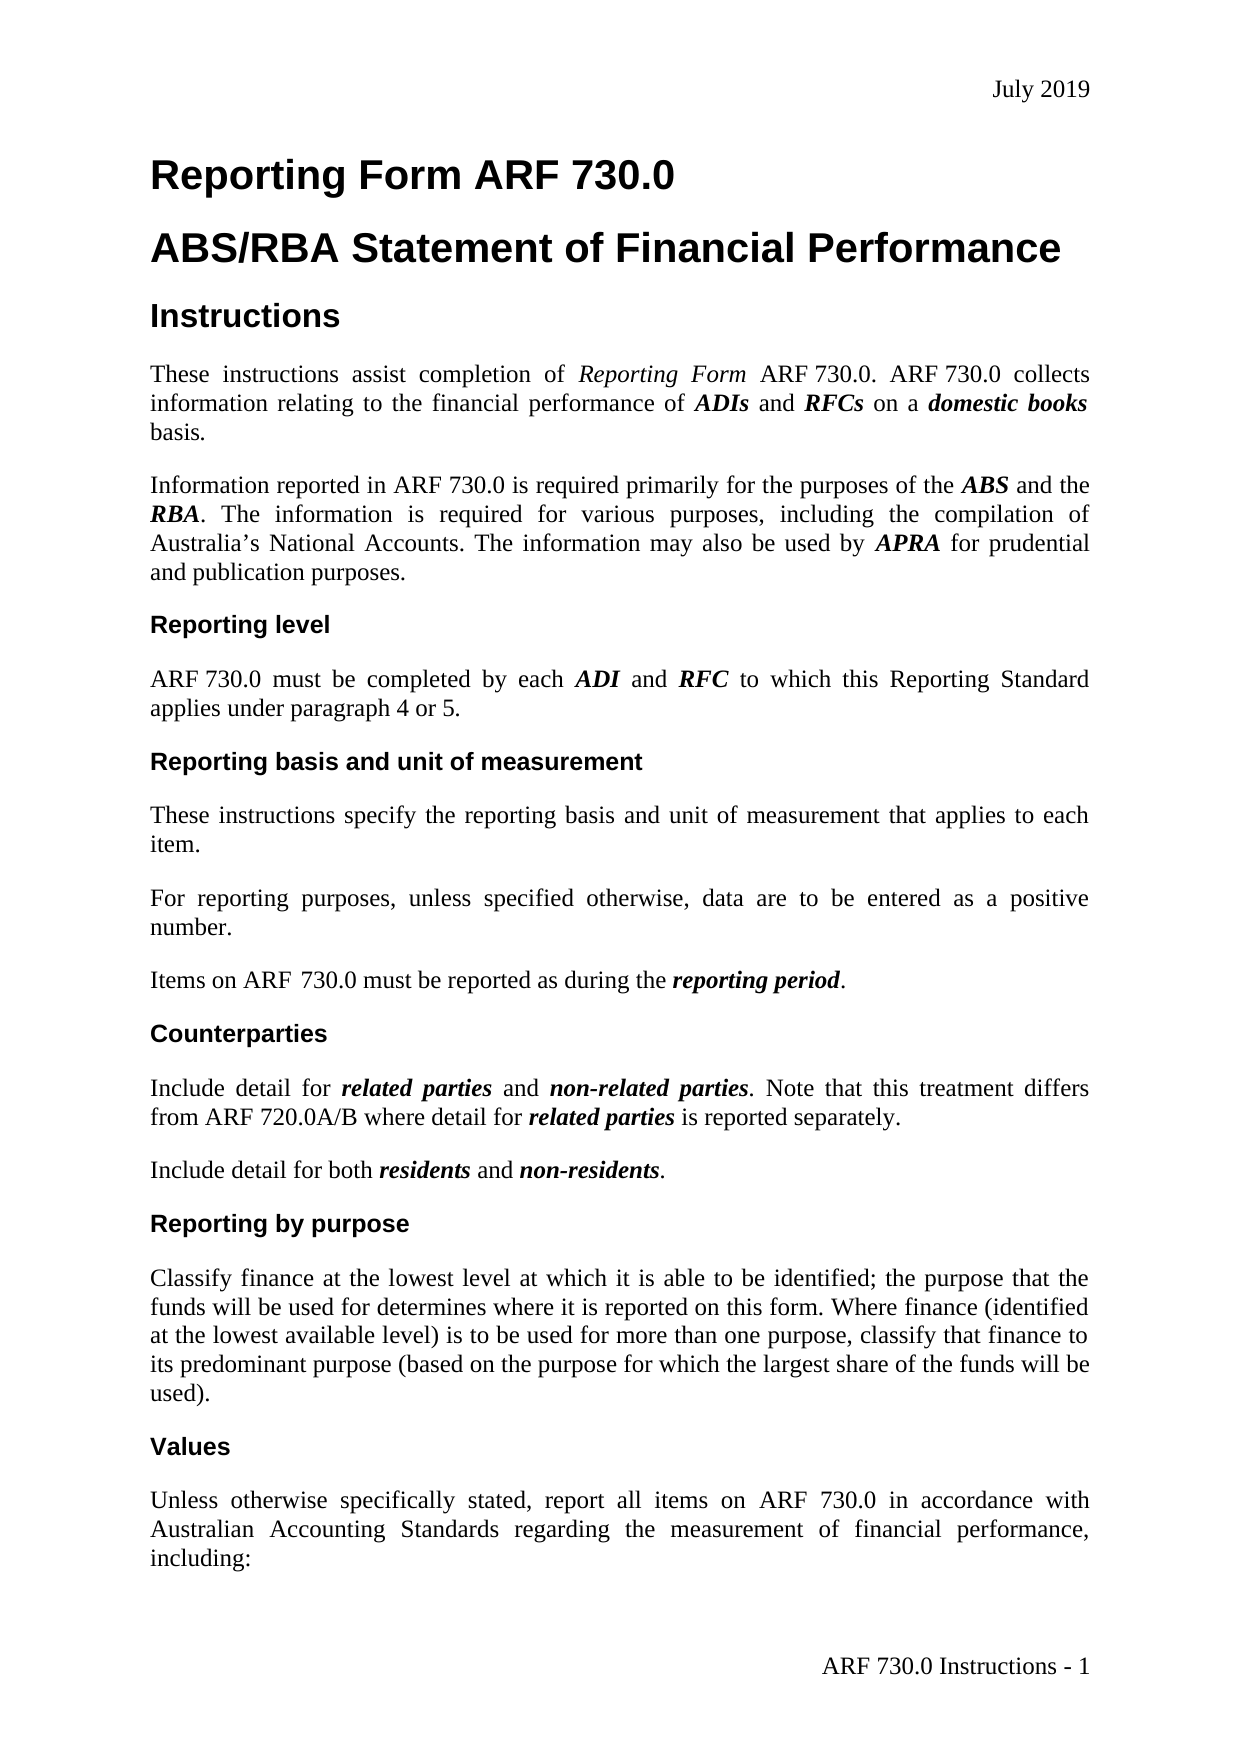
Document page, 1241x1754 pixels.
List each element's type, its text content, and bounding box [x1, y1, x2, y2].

text Reporting Form ARF 730.0 [150, 150, 1090, 198]
text Include detail for both residents and non-residents. [150, 1156, 1090, 1184]
text These instructions specify the reporting basis and unit of measurement that applies to each item. [150, 801, 1090, 858]
text Instructions [150, 296, 1090, 334]
text Reporting by purpose [150, 1209, 1090, 1238]
text ABS/RBA Statement of Financial Performance [150, 223, 1090, 271]
text Values [150, 1432, 1090, 1461]
text Include detail for related parties and non-related parties. Note that this treatment differs from ARF 720.0A/B where detail for related parties is reported separately. [150, 1073, 1090, 1131]
text Reporting level [150, 611, 1090, 639]
text Items on ARF 730.0 must be reported as during the reporting period. [150, 966, 1090, 994]
text Information reported in ARF 730.0 is required primarily for the purposes of the ABS and the RBA. The information is required for various purposes, including the compilation of Australia’s National Accounts. The information may also be used by APRA for prudential and publication purposes. [150, 471, 1090, 586]
text Reporting basis and unit of measurement [150, 747, 1090, 776]
text Classify finance at the lowest level at which it is able to be identified; the purpose that the funds will be used for determines where it is reported on this form. Where finance (identified at the lowest available level) is to be used for more than one purpose, classify that finance to its predominant purpose (based on the purpose for which the largest share of the funds will be used). [150, 1263, 1090, 1407]
text For reporting purposes, unless specified otherwise, data are to be entered as a positive number. [150, 883, 1090, 941]
text These instructions assist completion of Reporting Form ARF 730.0. ARF 730.0 collects information relating to the financial performance of ADIs and RFCs on a domestic books basis. [150, 359, 1090, 446]
text ARF 730.0 must be completed by each ADI and RFC to which this Reporting Standard applies under paragraph 4 or 5. [150, 664, 1090, 722]
text Counterparties [150, 1019, 1090, 1048]
text Unless otherwise specifically stated, report all items on ARF 730.0 in accordance with Australian Accounting Standards regarding the measurement of financial performance, including: [150, 1486, 1090, 1572]
